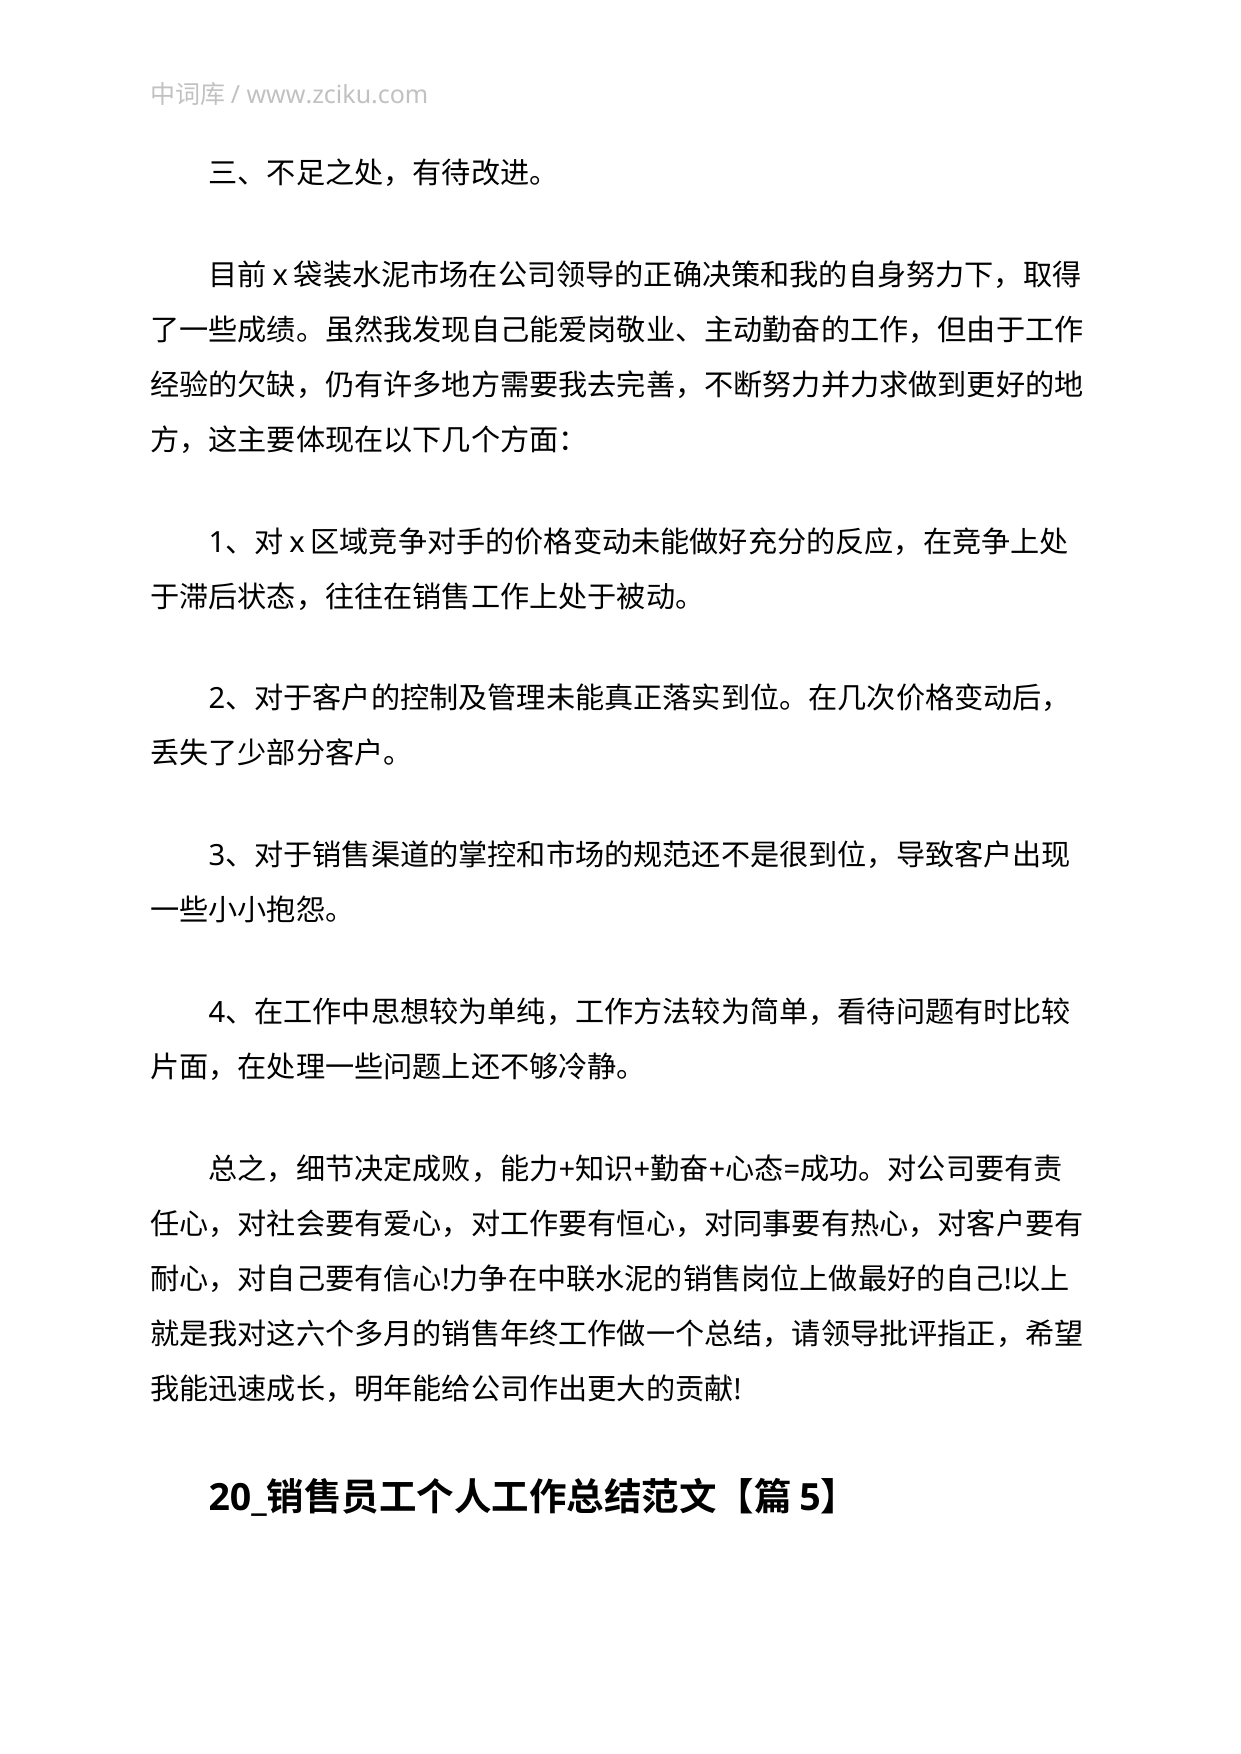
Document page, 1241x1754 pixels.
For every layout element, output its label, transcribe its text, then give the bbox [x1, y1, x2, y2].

text 3、对于销售渠道的掌控和市场的规范还不是很到位，导致客户出现一些小小抱怨。 [150, 832, 1090, 929]
text 4、在工作中思想较为单纯，工作方法较为简单，看待问题有时比较片面，在处理一些问题上还不够冷静。 [150, 989, 1090, 1086]
text 目前x袋装水泥市场在公司领导的正确决策和我的自身努力下，取得了一些成绩。虽然我发现自己能爱岗敬业、主动勤奋的工作，但由于工作经验的欠缺，仍有许多地方需要我去完善，不断努力并力求做到更好的地方，这主要体现在以下几个方面： [150, 252, 1090, 459]
text 1、对x区域竞争对手的价格变动未能做好充分的反应，在竞争上处于滞后状态，往往在销售工作上处于被动。 [150, 518, 1090, 616]
text 三、不足之处，有待改进。 [150, 150, 1090, 192]
text 20_销售员工个人工作总结范文【篇5】 [150, 1467, 1090, 1522]
text 总之，细节决定成败，能力+知识+勤奋+心态=成功。对公司要有责任心，对社会要有爱心，对工作要有恒心，对同事要有热心，对客户要有耐心，对自己要有信心!力争在中联水泥的销售岗位上做最好的自己!以上就是我对这六个多月的销售年终工作做一个总结，请领导批评指正，希望我能迅速成长，明年能给公司作出更大的贡献! [150, 1145, 1090, 1408]
text 2、对于客户的控制及管理未能真正落实到位。在几次价格变动后，丢失了少部分客户。 [150, 675, 1090, 772]
